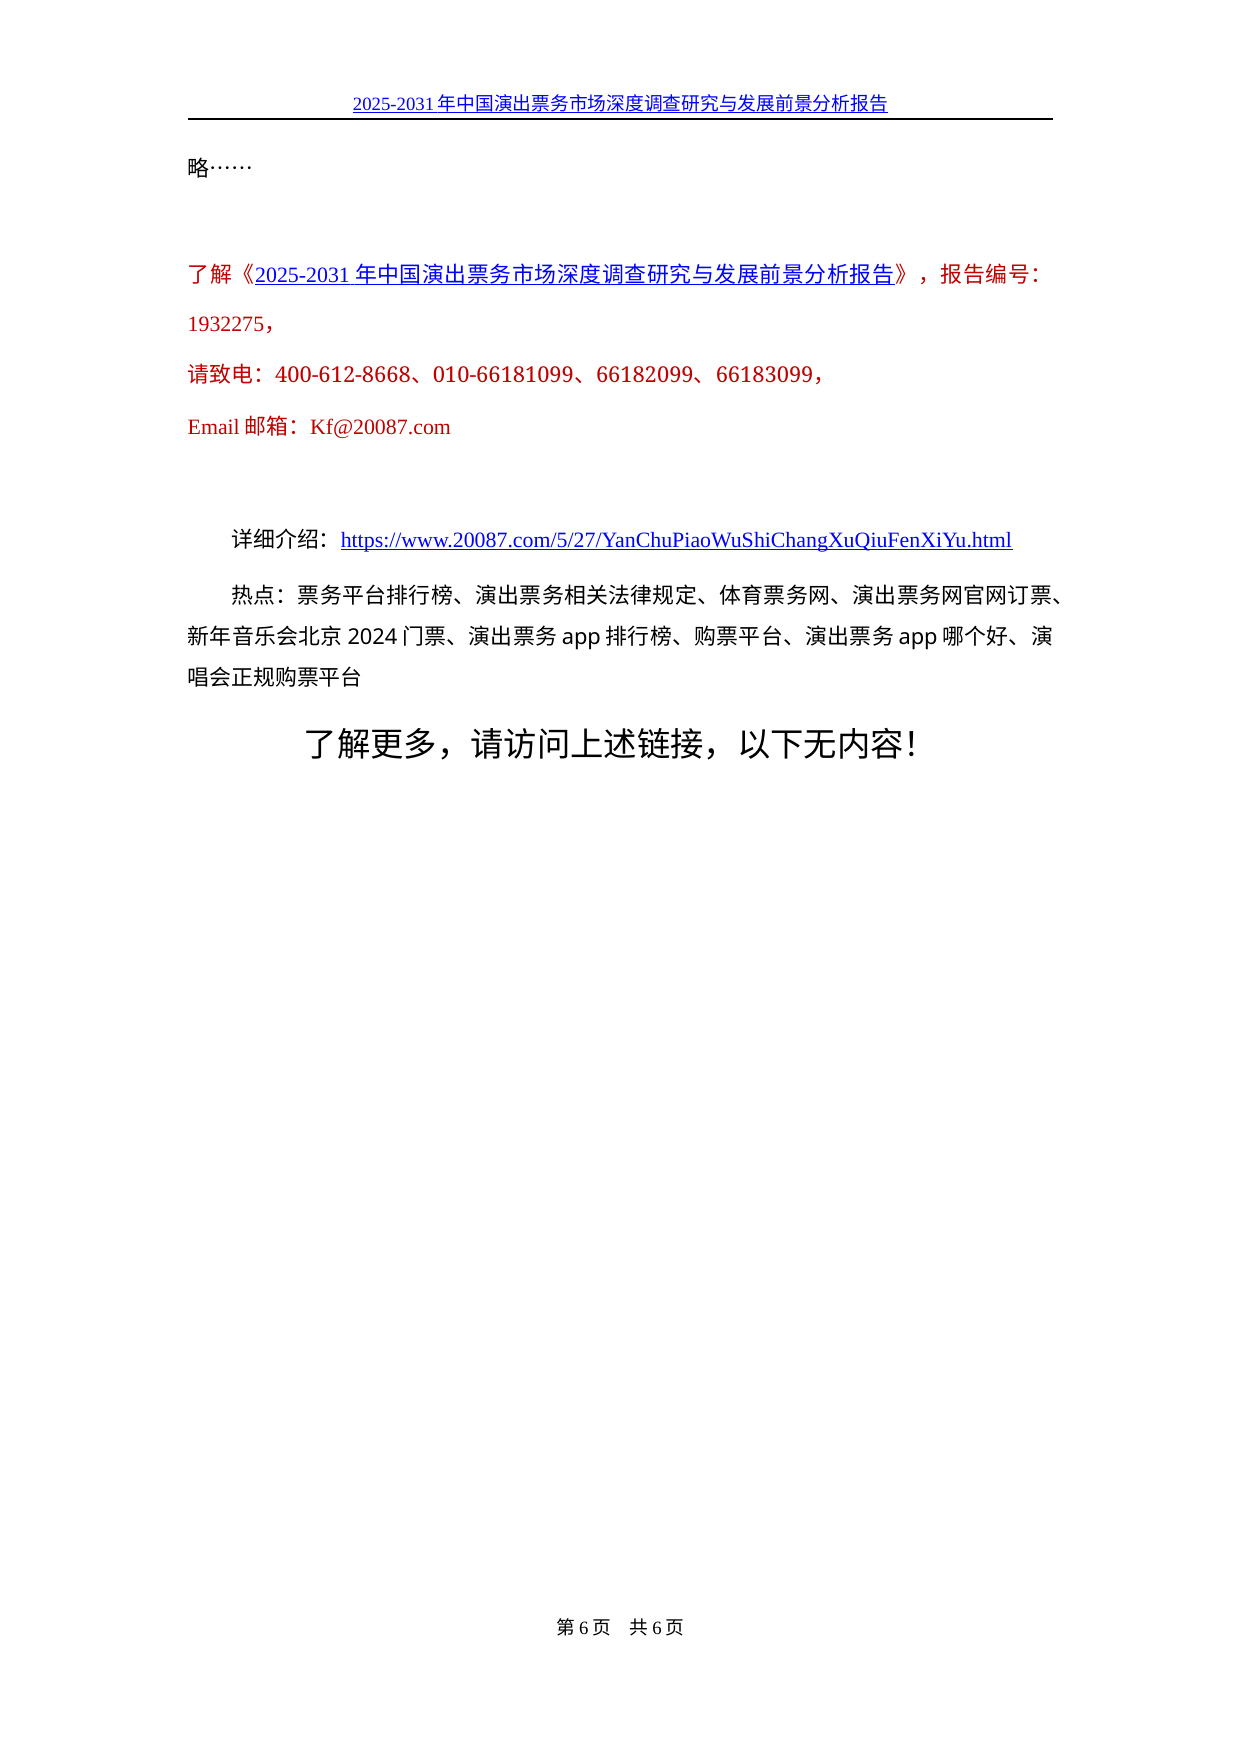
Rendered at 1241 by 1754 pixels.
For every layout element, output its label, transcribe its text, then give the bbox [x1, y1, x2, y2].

text 请致电：400-612-8668、010-66181099、66182099、66183099， [187, 357, 1053, 389]
text Email邮箱：Kf@20087.com [187, 408, 1053, 441]
text 详细介绍：https://www.20087.com/5/27/YanChuPiaoWuShiChangXuQiuFenXiYu.html [187, 521, 1053, 554]
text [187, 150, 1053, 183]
text 了解《2025-2031年中国演出票务市场深度调查研究与发展前景分析报告》，报告编号：1932275， [187, 257, 1053, 338]
text 热点：票务平台排行榜、演出票务相关法律规定、体育票务网、演出票务网官网订票、新年音乐会北京2024门票、演出票务app排行榜、购票平台、演出票务app哪个好、演唱会正规购票平台 [187, 578, 1053, 692]
title 了解更多，请访问上述链接，以下无内容！ [187, 709, 1053, 774]
